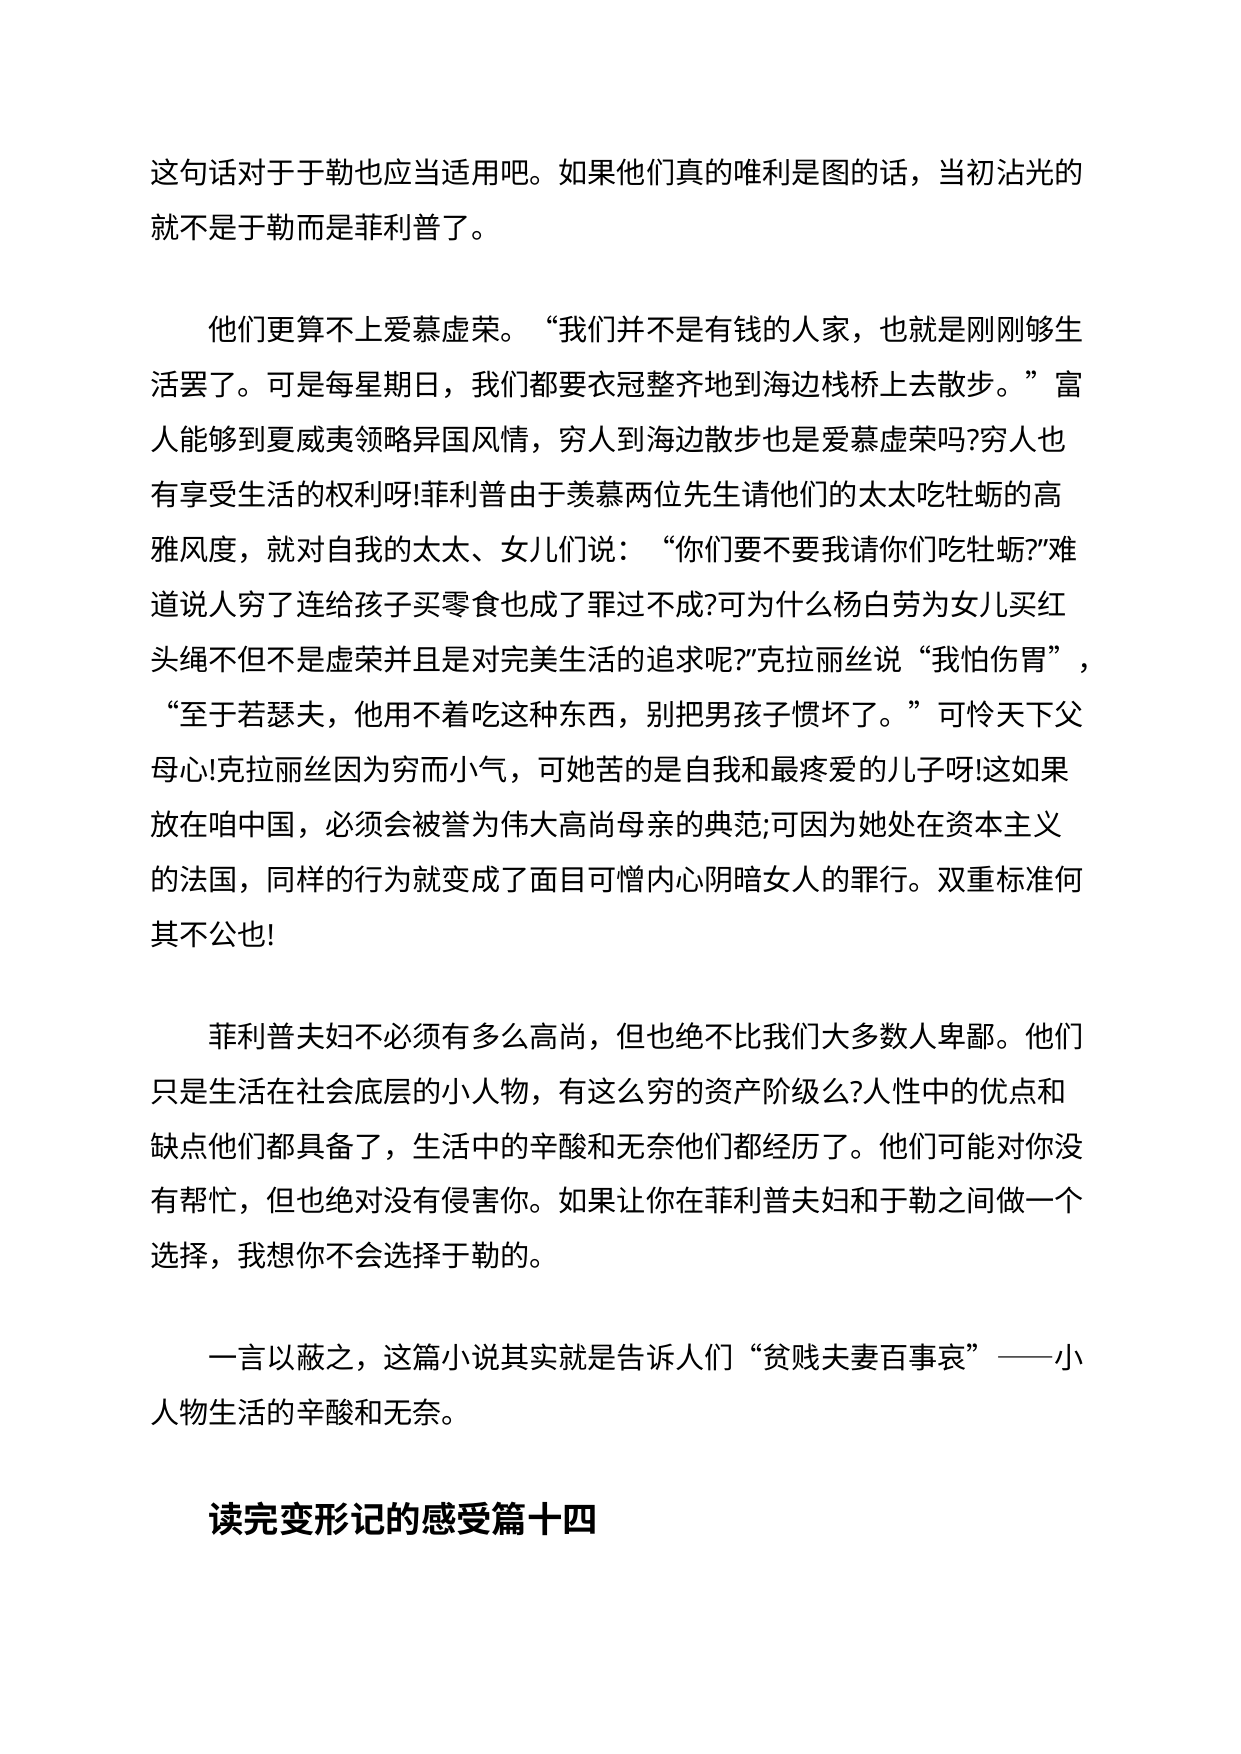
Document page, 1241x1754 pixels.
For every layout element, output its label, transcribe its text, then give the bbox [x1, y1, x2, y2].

text 菲利普夫妇不必须有多么高尚，但也绝不比我们大多数人卑鄙。他们只是生活在社会底层的小人物，有这么穷的资产阶级么?人性中的优点和缺点他们都具备了，生活中的辛酸和无奈他们都经历了。他们可能对你没有帮忙，但也绝对没有侵害你。如果让你在菲利普夫妇和于勒之间做一个选择，我想你不会选择于勒的。 [150, 1013, 1090, 1275]
text 他们更算不上爱慕虚荣。“我们并不是有钱的人家，也就是刚刚够生活罢了。可是每星期日，我们都要衣冠整齐地到海边栈桥上去散步。”富人能够到夏威夷领略异国风情，穷人到海边散步也是爱慕虚荣吗?穷人也有享受生活的权利呀!菲利普由于羡慕两位先生请他们的太太吃牡蛎的高雅风度，就对自我的太太、女儿们说：“你们要不要我请你们吃牡蛎?”难道说人穷了连给孩子买零食也成了罪过不成?可为什么杨白劳为女儿买红头绳不但不是虚荣并且是对完美生活的追求呢?”克拉丽丝说“我怕伤胃”，“至于若瑟夫，他用不着吃这种东西，别把男孩子惯坏了。”可怜天下父母心!克拉丽丝因为穷而小气，可她苦的是自我和最疼爱的儿子呀!这如果放在咱中国，必须会被誉为伟大高尚母亲的典范;可因为她处在资本主义的法国，同样的行为就变成了面目可憎内心阴暗女人的罪行。双重标准何其不公也! [150, 307, 1090, 954]
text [150, 150, 1090, 247]
text 一言以蔽之，这篇小说其实就是告诉人们“贫贱夫妻百事哀”——小人物生活的辛酸和无奈。 [150, 1335, 1090, 1432]
text 读完变形记的感受篇十四 [150, 1491, 1090, 1543]
